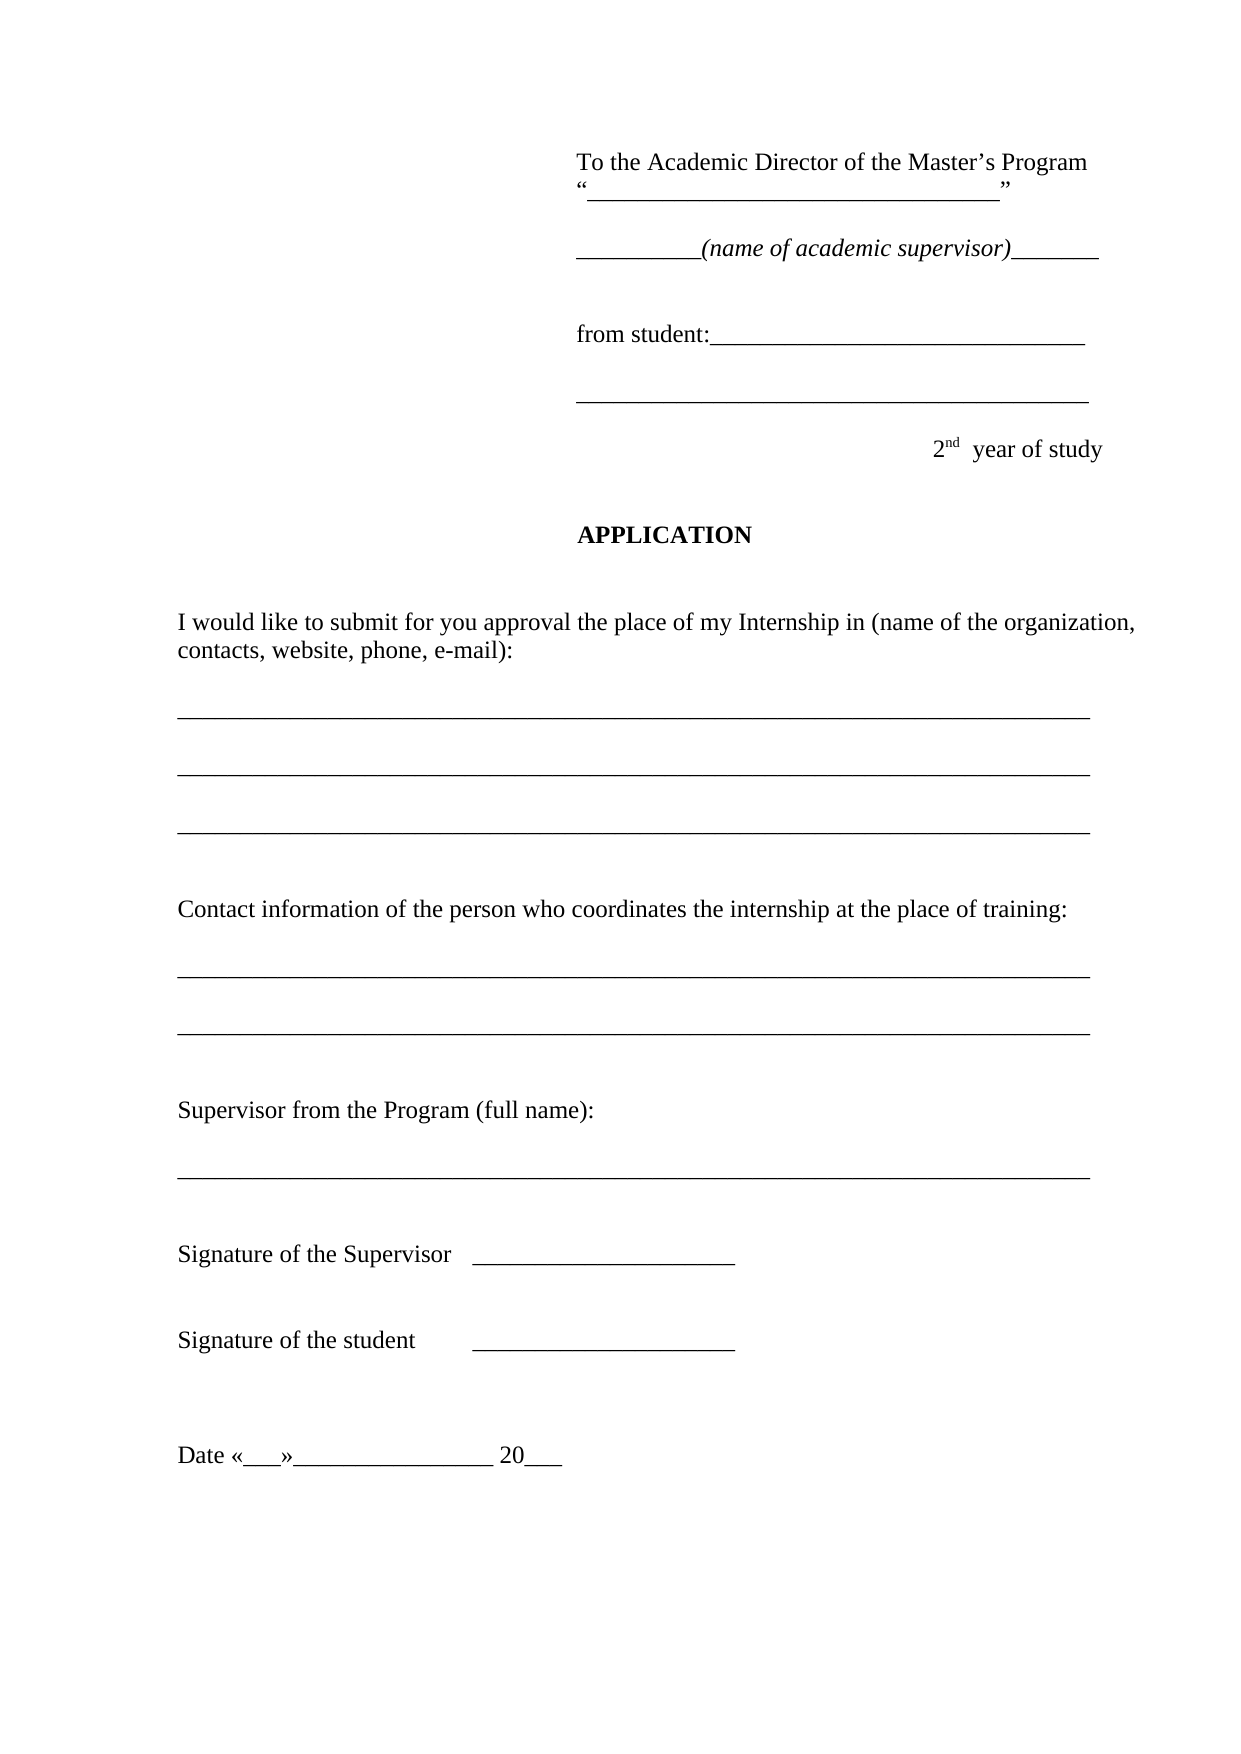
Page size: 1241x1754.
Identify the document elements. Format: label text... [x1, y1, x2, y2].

text APPLICATION [177, 521, 1152, 549]
text Signature of the Supervisor _____________________ [177, 1239, 1152, 1268]
text 2nd year of study [576, 434, 1103, 463]
text Supervisor from the Program (full name): [177, 1096, 1152, 1124]
text _________________________________________________________________________ [177, 1153, 1152, 1182]
text from student:______________________________ [576, 319, 1103, 348]
text Contact information of the person who coordinates the internship at the place of training: [177, 894, 1152, 923]
text _________________________________________________________________________ [177, 693, 1152, 722]
text _________________________________________ [576, 377, 1103, 406]
text Signature of the student _____________________ [177, 1326, 1152, 1354]
text Date «___»________________ 20___ [177, 1441, 1152, 1469]
text _________________________________________________________________________ [177, 808, 1152, 837]
text I would like to submit for you approval the place of my Internship in (name of the organization, contacts, website, phone, e-mail): [177, 607, 1152, 664]
text _________________________________________________________________________ [177, 952, 1152, 981]
text _________________________________________________________________________ [177, 1009, 1152, 1038]
text _________________________________________________________________________ [177, 751, 1152, 779]
text __________(name of academic supervisor)_______ [576, 233, 1103, 262]
text To the Academic Director of the Master’s Program “_________________________________” [576, 147, 1103, 204]
